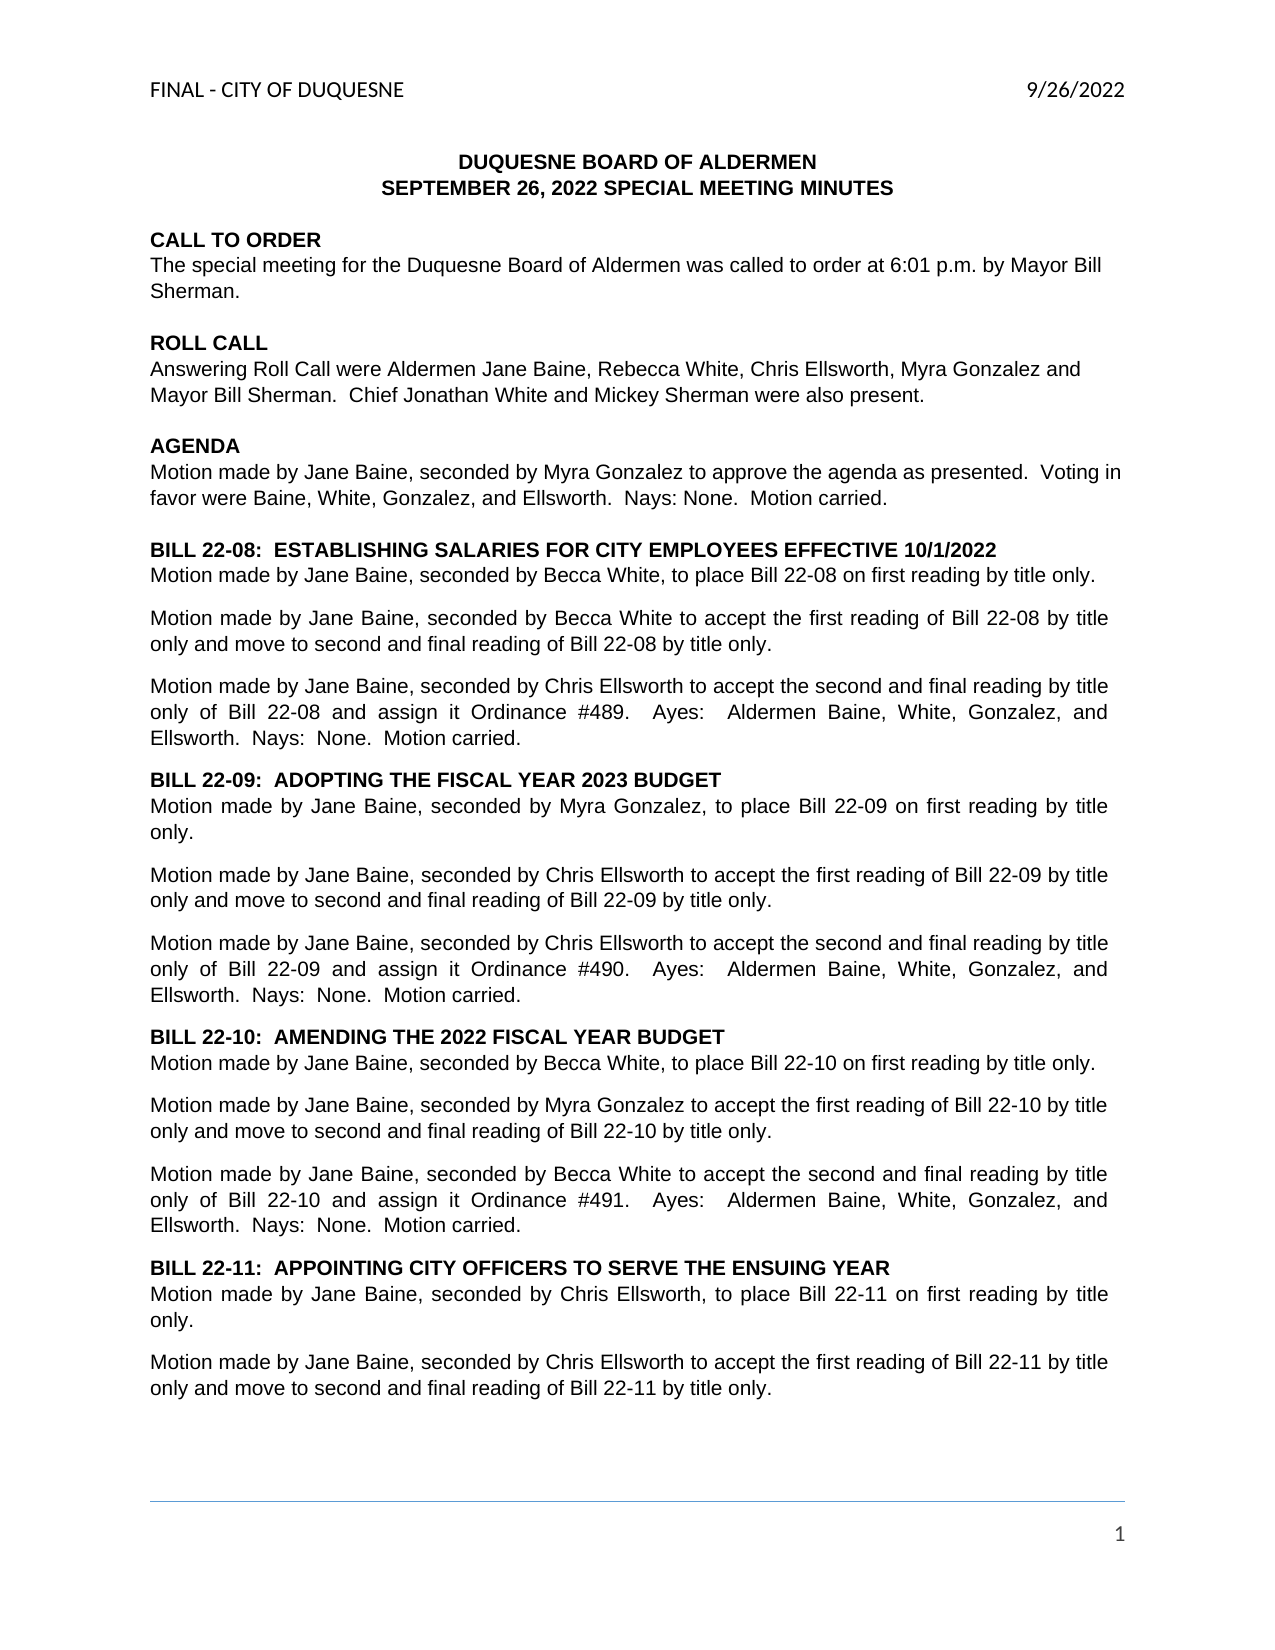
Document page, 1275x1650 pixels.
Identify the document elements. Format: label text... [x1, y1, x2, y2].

text Motion made by Jane Baine, seconded by Chris Ellsworth, to place Bill 22-11 on first reading by title only. [150, 1282, 1110, 1331]
text Motion made by Jane Baine, seconded by Myra Gonzalez to approve the agenda as presented. Voting in favor were Baine, White, Gonzalez, and Ellsworth. Nays: None. Motion carried. [150, 460, 1125, 510]
text BILL 22-10: AMENDING THE 2022 FISCAL YEAR BUDGET [150, 1025, 1125, 1049]
text DUQUESNE BOARD OF ALDERMEN [150, 150, 1125, 174]
text Motion made by Jane Baine, seconded by Chris Ellsworth to accept the second and final reading by title only of Bill 22-08 and assign it Ordinance #489. Ayes: Aldermen Baine, White, Gonzalez, and Ellsworth. Nays: None. Motion carried. [150, 674, 1110, 750]
text BILL 22-09: ADOPTING THE FISCAL YEAR 2023 BUDGET [150, 768, 1125, 792]
text The special meeting for the Duquesne Board of Aldermen was called to order at 6:01 p.m. by Mayor Bill Sherman. [150, 253, 1125, 303]
text BILL 22-11: APPOINTING CITY OFFICERS TO SERVE THE ENSUING YEAR [150, 1256, 1125, 1280]
text Motion made by Jane Baine, seconded by Becca White to accept the first reading of Bill 22-08 by title only and move to second and final reading of Bill 22-08 by title only. [150, 606, 1110, 656]
text ROLL CALL [150, 331, 1125, 355]
text Motion made by Jane Baine, seconded by Becca White, to place Bill 22-10 on first reading by title only. [150, 1051, 1110, 1075]
text Motion made by Jane Baine, seconded by Becca White to accept the second and final reading by title only of Bill 22-10 and assign it Ordinance #491. Ayes: Aldermen Baine, White, Gonzalez, and Ellsworth. Nays: None. Motion carried. [150, 1162, 1110, 1237]
text Motion made by Jane Baine, seconded by Myra Gonzalez, to place Bill 22-09 on first reading by title only. [150, 794, 1110, 844]
text SEPTEMBER 26, 2022 SPECIAL MEETING MINUTES [150, 176, 1125, 200]
text Motion made by Jane Baine, seconded by Becca White, to place Bill 22-08 on first reading by title only. [150, 563, 1110, 587]
text BILL 22-08: ESTABLISHING SALARIES FOR CITY EMPLOYEES EFFECTIVE 10/1/2022 [150, 537, 1125, 561]
text Motion made by Jane Baine, seconded by Myra Gonzalez to accept the first reading of Bill 22-10 by title only and move to second and final reading of Bill 22-10 by title only. [150, 1093, 1110, 1143]
text CALL TO ORDER [150, 227, 1125, 251]
text Motion made by Jane Baine, seconded by Chris Ellsworth to accept the second and final reading by title only of Bill 22-09 and assign it Ordinance #490. Ayes: Aldermen Baine, White, Gonzalez, and Ellsworth. Nays: None. Motion carried. [150, 931, 1110, 1006]
text Motion made by Jane Baine, seconded by Chris Ellsworth to accept the first reading of Bill 22-11 by title only and move to second and final reading of Bill 22-11 by title only. [150, 1350, 1110, 1400]
text Answering Roll Call were Aldermen Jane Baine, Rebecca White, Chris Ellsworth, Myra Gonzalez and Mayor Bill Sherman. Chief Jonathan White and Mickey Sherman were also present. [150, 357, 1125, 406]
text Motion made by Jane Baine, seconded by Chris Ellsworth to accept the first reading of Bill 22-09 by title only and move to second and final reading of Bill 22-09 by title only. [150, 862, 1110, 912]
text AGENDA [150, 434, 1125, 458]
